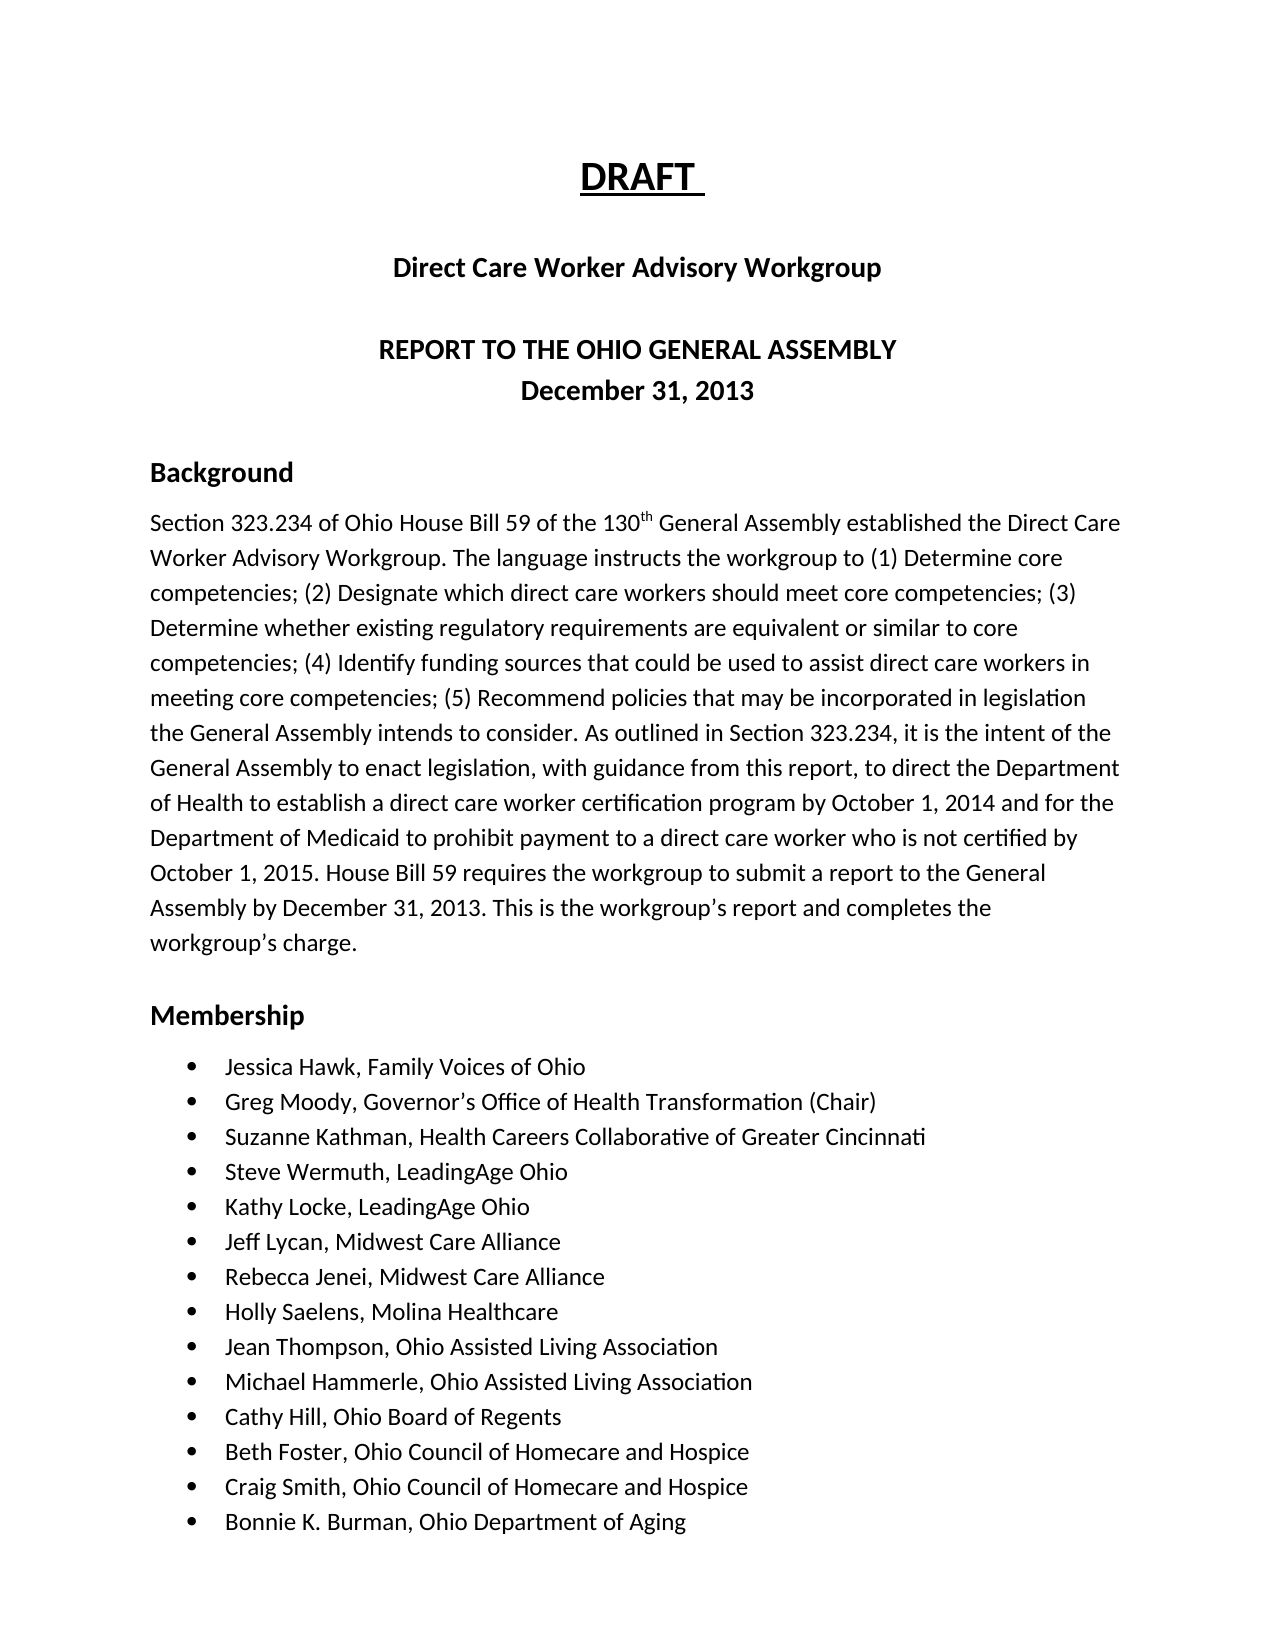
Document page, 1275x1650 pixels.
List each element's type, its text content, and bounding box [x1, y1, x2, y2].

list Suzanne Kathman, Health Careers Collaborative of Greater Cincinnati [187, 1121, 1125, 1151]
text Membership [150, 997, 1125, 1033]
list Rebecca Jenei, Midwest Care Alliance [187, 1261, 1125, 1291]
text REPORT TO THE OHIO GENERAL ASSEMBLY [150, 331, 1125, 367]
list Jean Thompson, Ohio Assisted Living Association [187, 1331, 1125, 1361]
text Section 323.234 of Ohio House Bill 59 of the 130th General Assembly established the Direct Care Worker Advisory Workgroup. The language instructs the workgroup to (1) Determine core competencies; (2) Designate which direct care workers should meet core competencies; (3) Determine whether existing regulatory requirements are equivalent or similar to core competencies; (4) Identify funding sources that could be used to assist direct care workers in meeting core competencies; (5) Recommend policies that may be incorporated in legislation the General Assembly intends to consider. As outlined in Section 323.234, it is the intent of the General Assembly to enact legislation, with guidance from this report, to direct the Department of Health to establish a direct care worker certification program by October 1, 2014 and for the Department of Medicaid to prohibit payment to a direct care worker who is not certified by October 1, 2015. House Bill 59 requires the workgroup to submit a report to the General Assembly by December 31, 2013. This is the workgroup’s report and completes the workgroup’s charge. [150, 507, 1125, 958]
list Holly Saelens, Molina Healthcare [187, 1296, 1125, 1326]
list Bonnie K. Burman, Ohio Department of Aging [187, 1506, 1125, 1536]
list Greg Moody, Governor’s Office of Health Transformation (Chair) [187, 1086, 1125, 1116]
text DRAFT [150, 150, 1125, 201]
list Jeff Lycan, Midwest Care Alliance [187, 1226, 1125, 1256]
list Kathy Locke, LeadingAge Ohio [187, 1191, 1125, 1221]
list Craig Smith, Ohio Council of Homecare and Hospice [187, 1471, 1125, 1501]
list Beth Foster, Ohio Council of Homecare and Hospice [187, 1436, 1125, 1466]
text December 31, 2013 [150, 372, 1125, 408]
text Background [150, 454, 1125, 490]
list Jessica Hawk, Family Voices of Ohio [187, 1051, 1125, 1081]
list Cathy Hill, Ohio Board of Regents [187, 1401, 1125, 1431]
text Direct Care Worker Advisory Workgroup [150, 249, 1125, 285]
list Michael Hammerle, Ohio Assisted Living Association [187, 1366, 1125, 1396]
list Steve Wermuth, LeadingAge Ohio [187, 1156, 1125, 1186]
